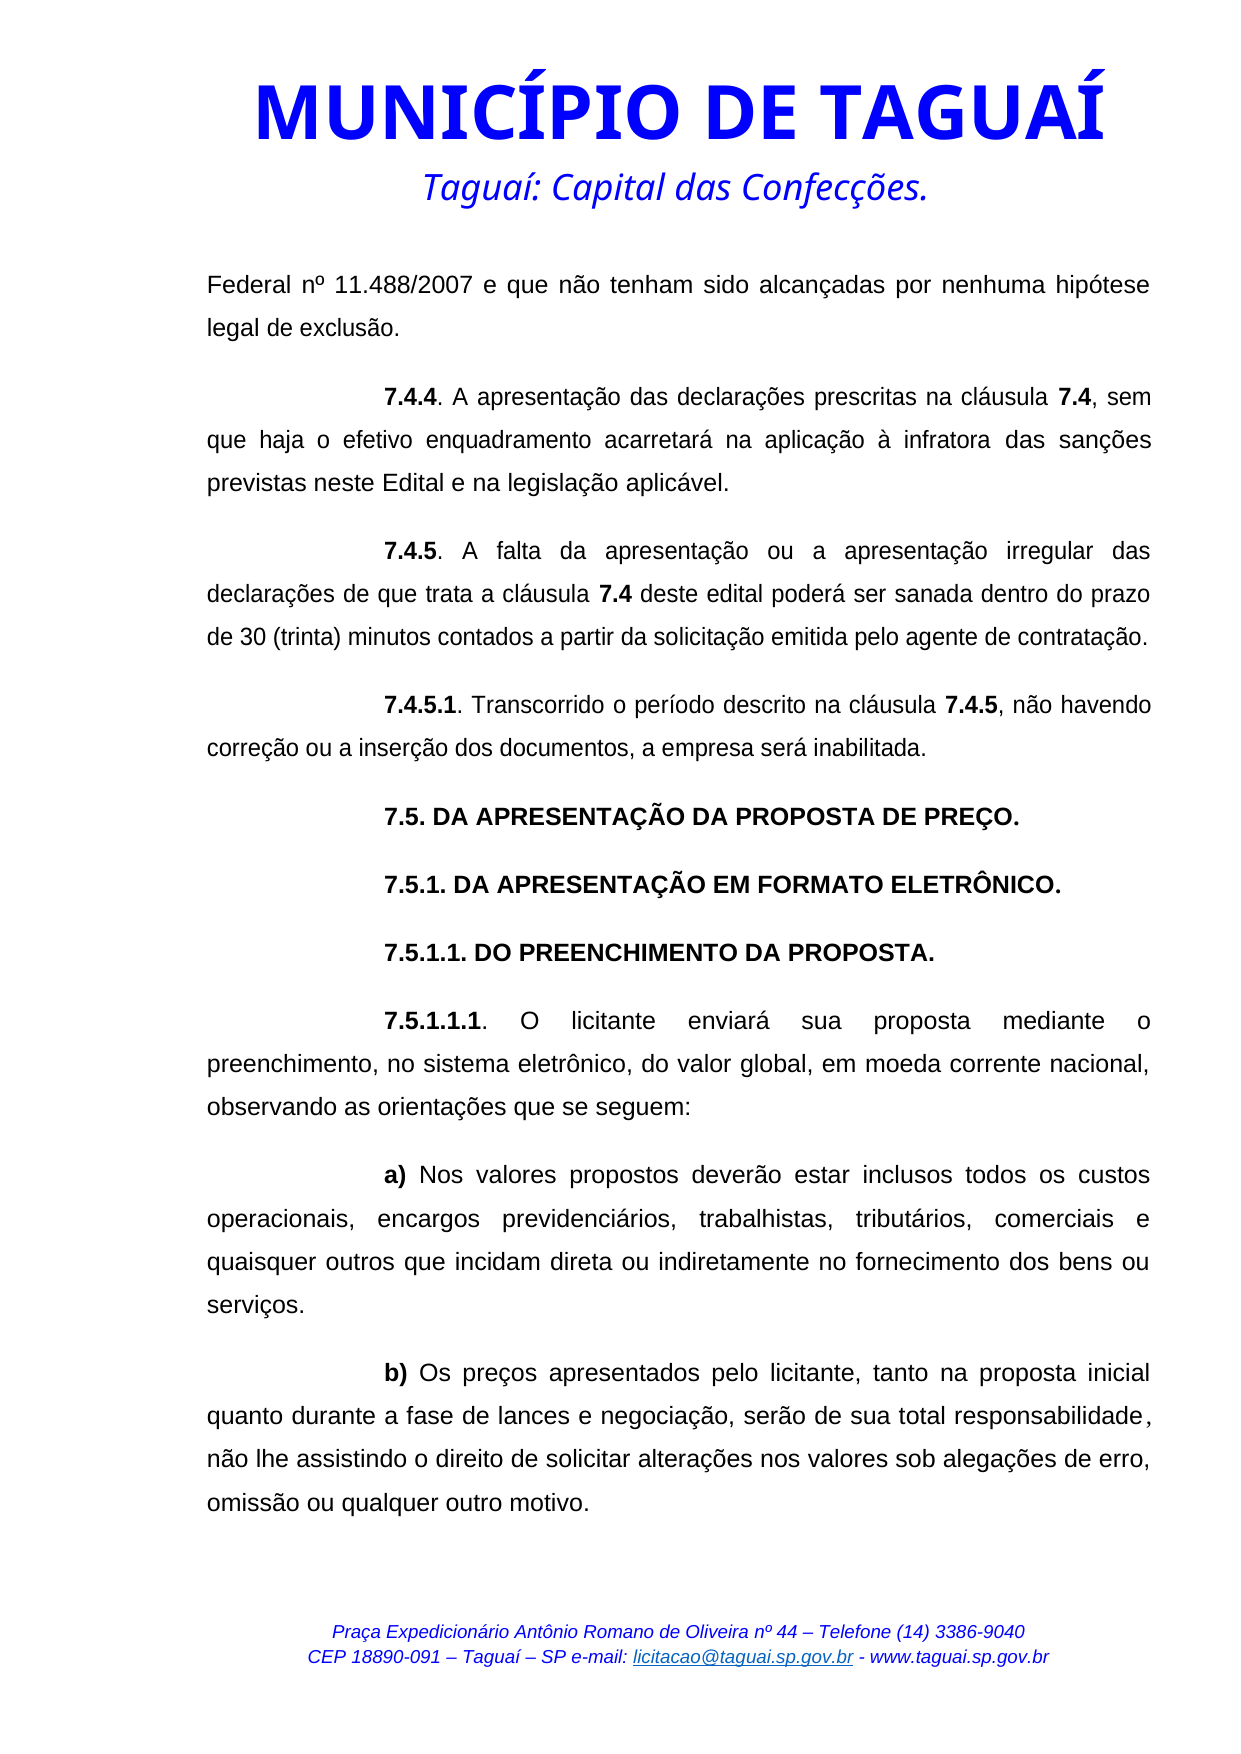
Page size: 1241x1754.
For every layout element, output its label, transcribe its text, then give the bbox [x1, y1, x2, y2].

text 7.5.1.1. DO PREENCHIMENTO DA PROPOSTA. [207, 938, 1152, 967]
text 7.4.4. A apresentação das declarações prescritas na cláusula 7.4, sem que haja o efetivo enquadramento acarretará na aplicação à infratora das sanções previstas neste Edital e na legislação aplicável. [207, 382, 1152, 497]
text a) Nos valores propostos deverão estar inclusos todos os custos operacionais, encargos previdenciários, trabalhistas, tributários, comerciais e quaisquer outros que incidam direta ou indiretamente no fornecimento dos bens ou serviços. [207, 1161, 1152, 1319]
text b) Os preços apresentados pelo licitante, tanto na proposta inicial quanto durante a fase de lances e negociação, serão de sua total responsabilidade, não lhe assistindo o direito de solicitar alterações nos valores sob alegações de erro, omissão ou qualquer outro motivo. [207, 1358, 1152, 1516]
text 7.5.1.1.1. O licitante enviará sua proposta mediante o preenchimento, no sistema eletrônico, do valor global, em moeda corrente nacional, observando as orientações que se seguem: [207, 1006, 1152, 1121]
text 7.4.5. A falta da apresentação ou a apresentação irregular das declarações de que trata a cláusula 7.4 deste edital poderá ser sanada dentro do prazo de 30 (trinta) minutos contados a partir da solicitação emitida pelo agente de contratação. [207, 536, 1152, 651]
text 7.5.1. DA APRESENTAÇÃO EM FORMATO ELETRÔNICO. [207, 870, 1152, 899]
text 7.4.5.1. Transcorrido o período descrito na cláusula 7.4.5, não havendo correção ou a inserção dos documentos, a empresa será inabilitada. [207, 690, 1152, 762]
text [207, 270, 1152, 342]
text 7.5. DA APRESENTAÇÃO DA PROPOSTA DE PREÇO. [207, 802, 1152, 830]
